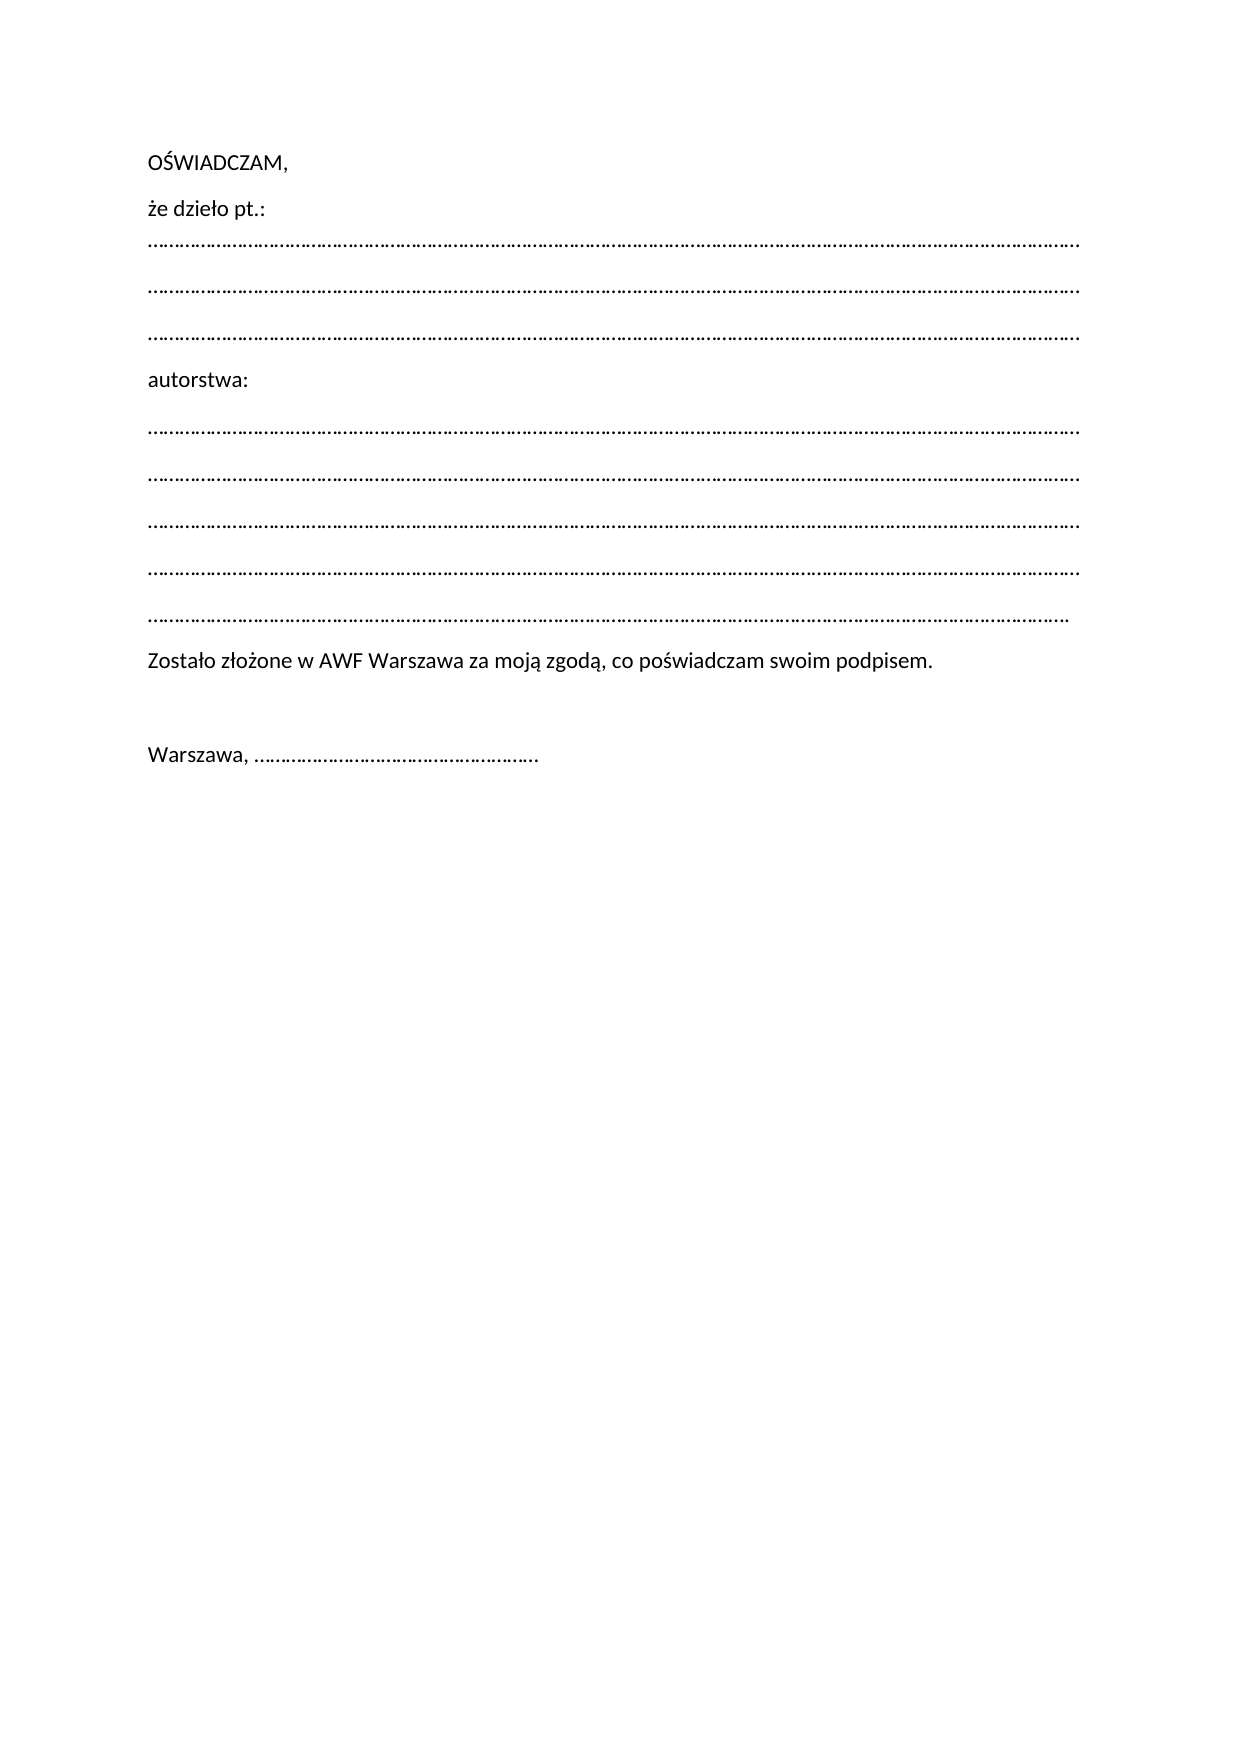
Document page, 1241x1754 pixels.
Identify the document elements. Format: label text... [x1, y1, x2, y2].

text …………………………………………………………………………………………………………………………………………………………… [148, 506, 1093, 534]
text …………………………………………………………………………………………………………………………………………………………. [148, 600, 1093, 628]
text autorstwa: [148, 365, 1093, 393]
text …………………………………………………………………………………………………………………………………………………………… [148, 553, 1093, 581]
text …………………………………………………………………………………………………………………………………………………………… [148, 412, 1093, 440]
text …………………………………………………………………………………………………………………………………………………………… [148, 318, 1093, 346]
text Warszawa, ……………………………………………… [148, 740, 1093, 768]
text …………………………………………………………………………………………………………………………………………………………… [148, 459, 1093, 487]
text Zostało złożone w AWF Warszawa za moją zgodą, co poświadczam swoim podpisem. [148, 647, 1093, 674]
text że dzieło pt.: …………………………………………………………………………………………………………………………………………………………… [148, 194, 1093, 253]
text …………………………………………………………………………………………………………………………………………………………… [148, 272, 1093, 299]
text OŚWIADCZAM, [148, 148, 1093, 176]
